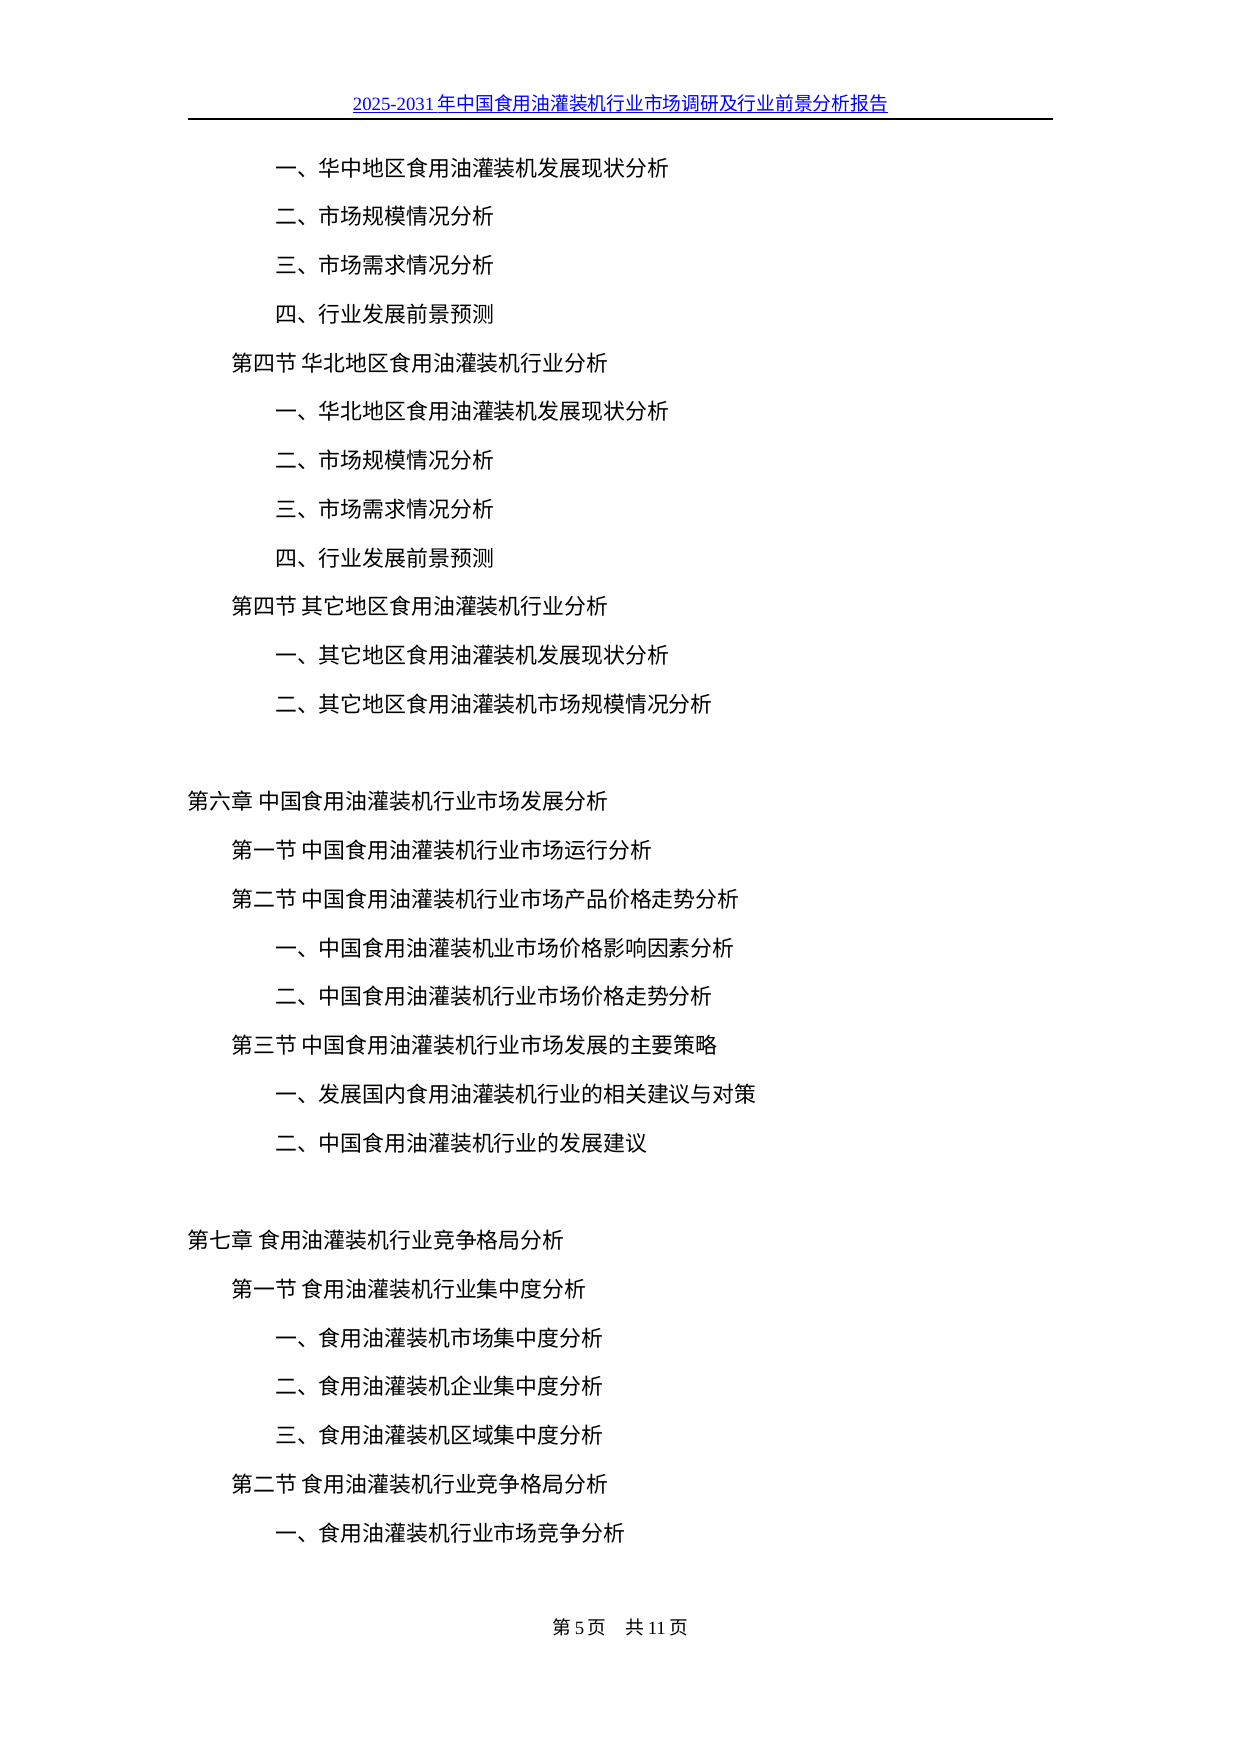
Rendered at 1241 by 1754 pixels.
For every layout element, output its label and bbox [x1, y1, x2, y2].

text [187, 150, 1053, 1548]
